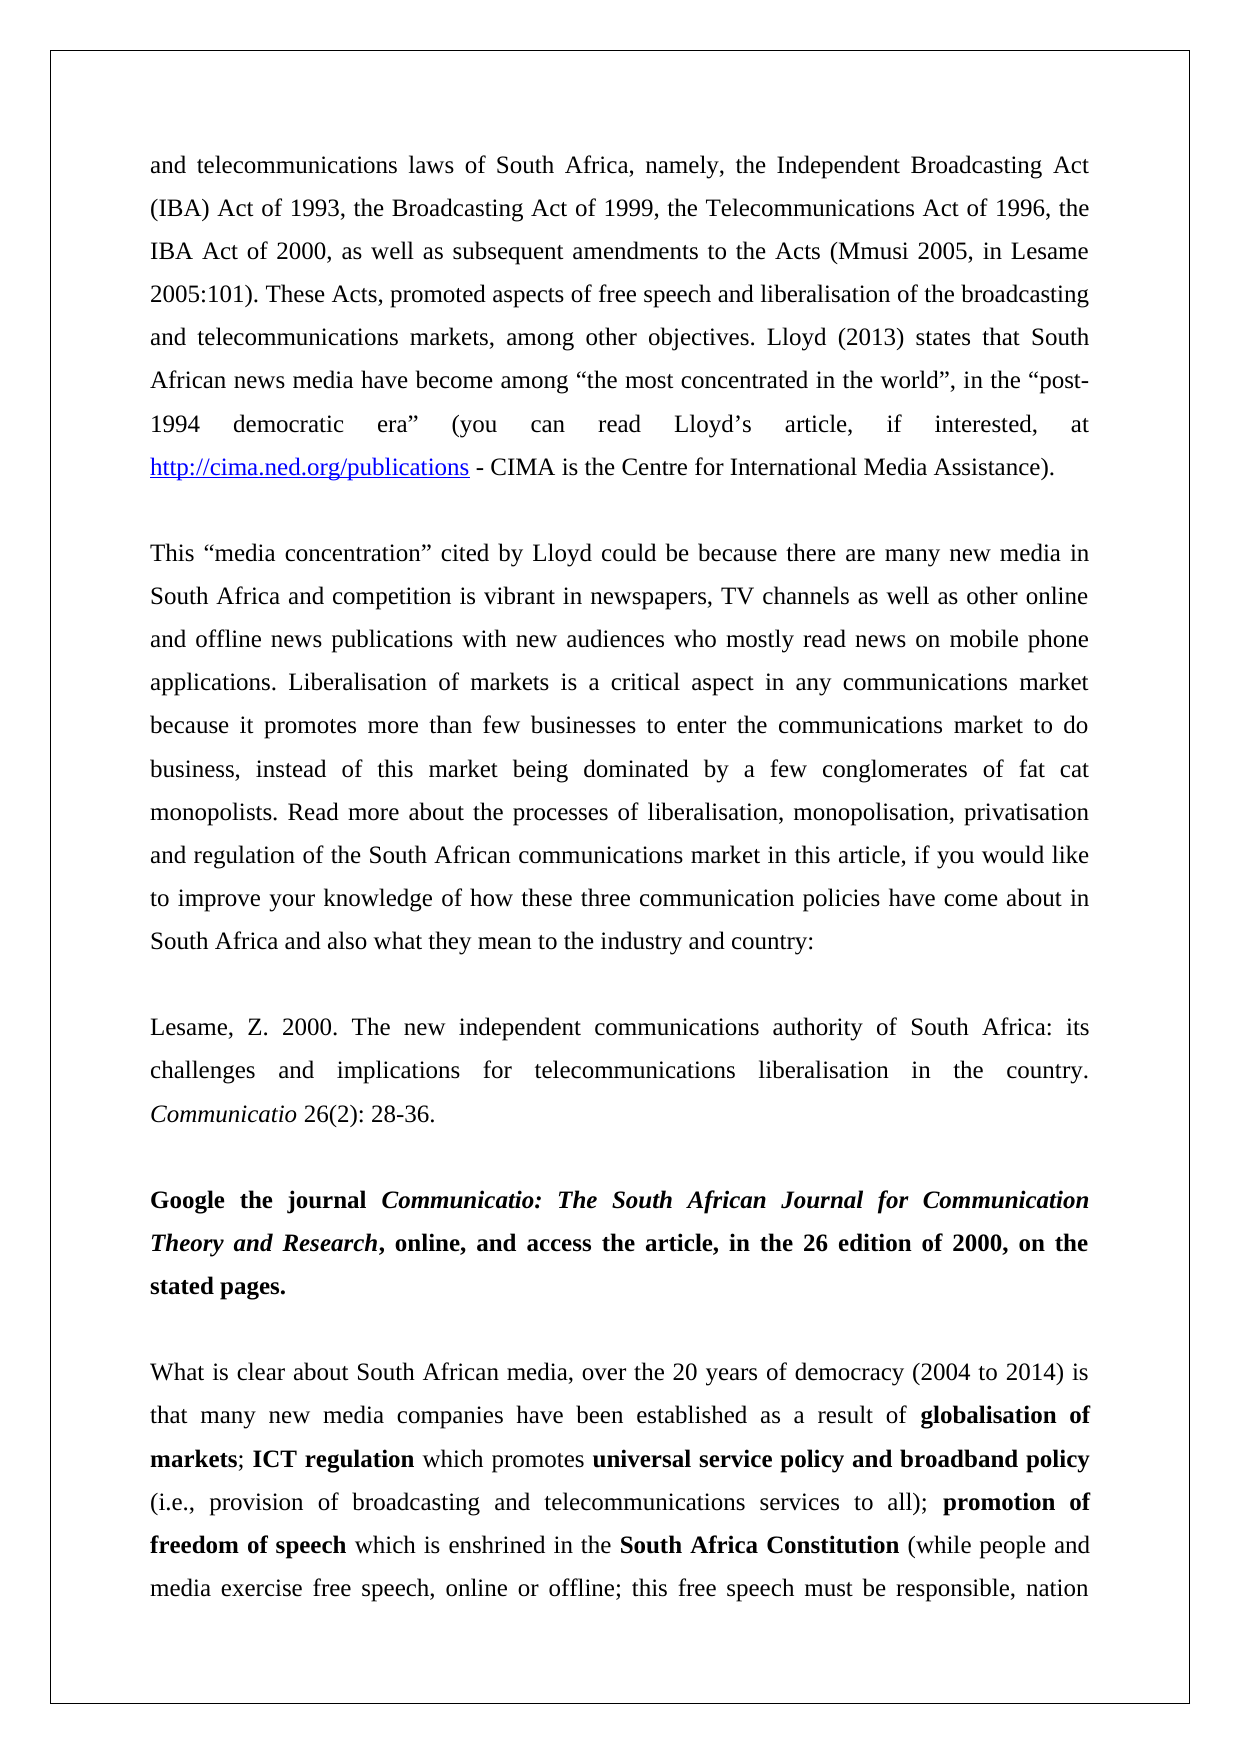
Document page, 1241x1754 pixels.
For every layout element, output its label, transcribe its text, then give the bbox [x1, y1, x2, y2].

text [150, 150, 1090, 481]
text Google the journal Communicatio: The South African Journal for Communication Theory and Research, online, and access the article, in the 26 edition of 2000, on the stated pages. [150, 1185, 1090, 1300]
text Lesame, Z. 2000. The new independent communications authority of South Africa: its challenges and implications for telecommunications liberalisation in the country. Communicatio 26(2): 28-36. [150, 1012, 1090, 1127]
text This “media concentration” cited by Lloyd could be because there are many new media in South Africa and competition is vibrant in newspapers, TV channels as well as other online and offline news publications with new audiences who mostly read news on mobile phone applications. Liberalisation of markets is a critical aspect in any communications market because it promotes more than few businesses to enter the communications market to do business, instead of this market being dominated by a few conglomerates of fat cat monopolists. Read more about the processes of liberalisation, monopolisation, privatisation and regulation of the South African communications market in this article, if you would like to improve your knowledge of how these three communication policies have come about in South Africa and also what they mean to the industry and country: [150, 538, 1090, 955]
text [150, 1357, 1090, 1602]
